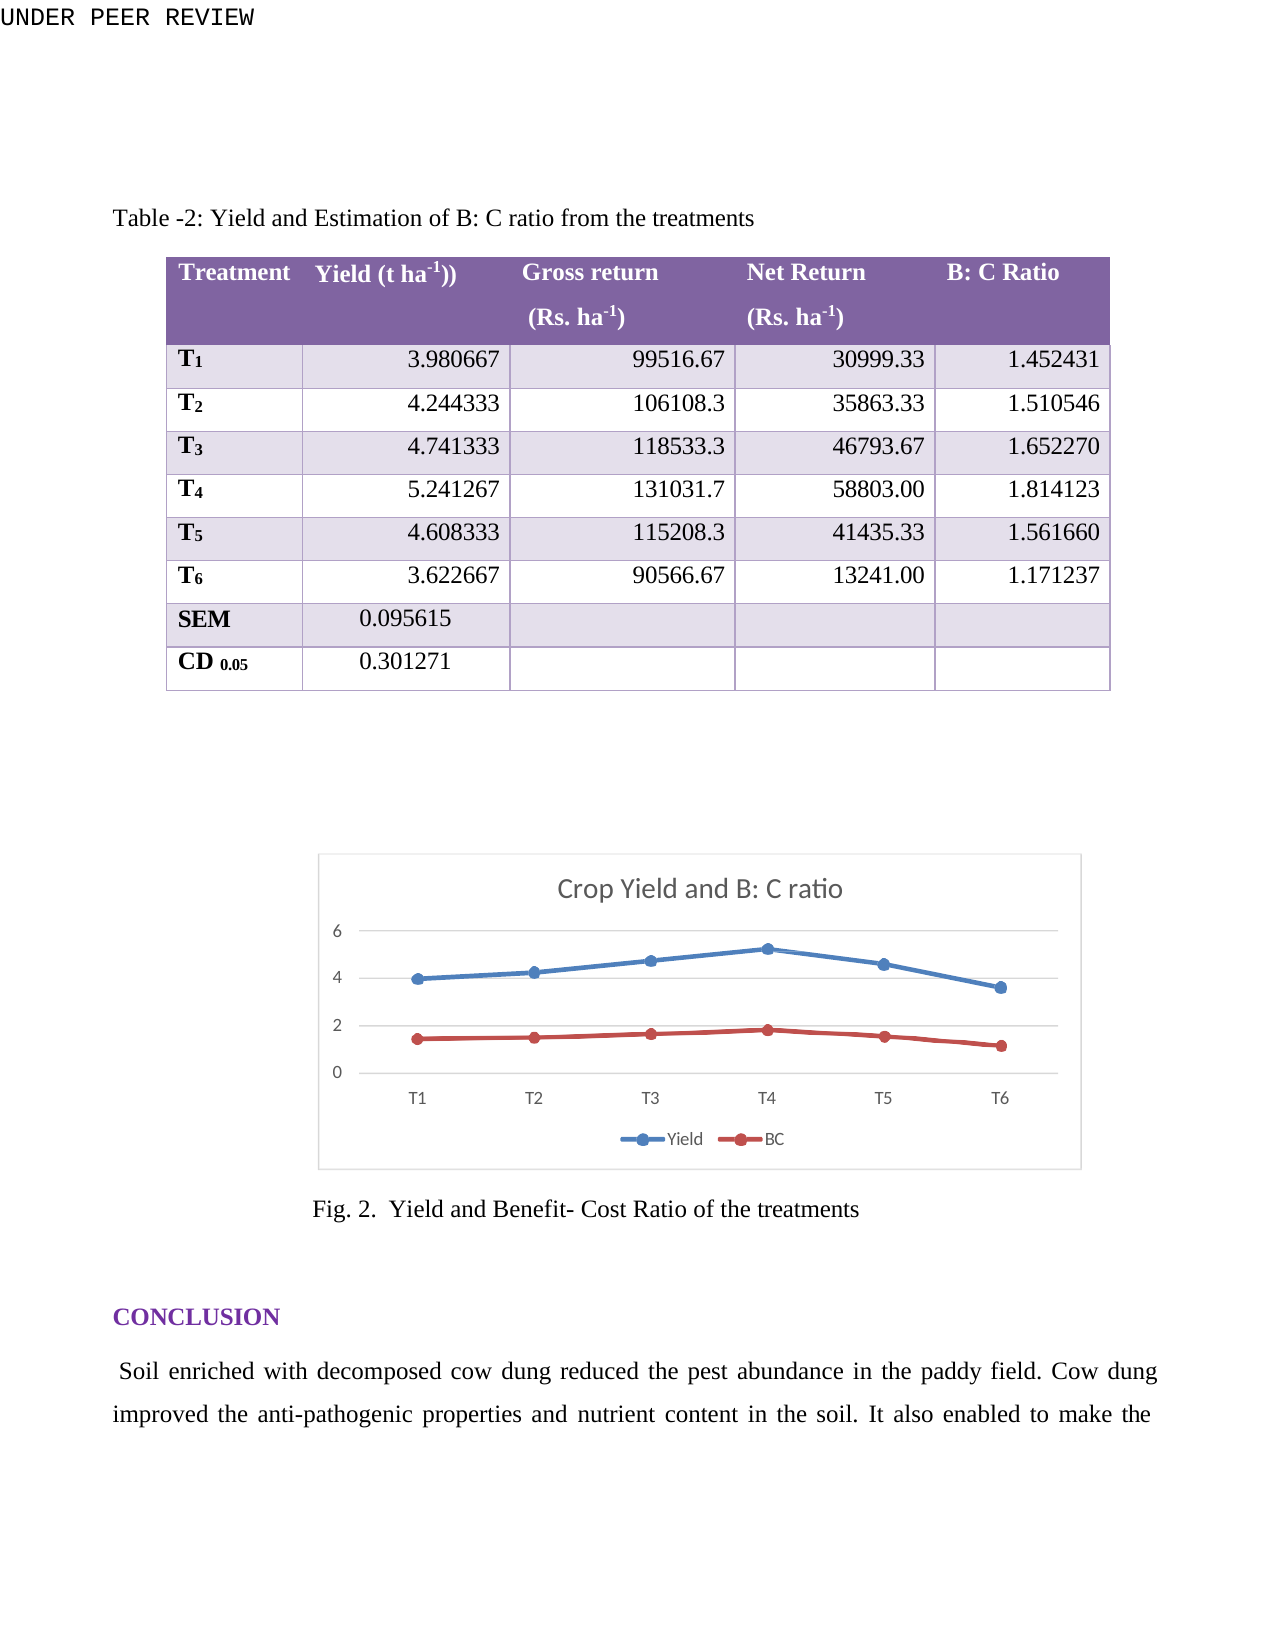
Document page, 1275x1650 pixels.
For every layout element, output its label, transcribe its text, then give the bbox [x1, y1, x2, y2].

table_cell CD 0.05 [167, 648, 302, 689]
table_cell 58803.00 [736, 475, 934, 517]
picture [411, 973, 424, 985]
table_cell 30999.33 [736, 345, 934, 388]
picture [734, 1133, 747, 1146]
table_cell 106108.3 [511, 389, 734, 431]
table_header B: C Ratio [935, 257, 1110, 345]
table_cell 4.741333 [303, 432, 509, 474]
text Fig. 2. Yield and Benefit- Cost Ratio of the treatments [312, 875, 1200, 1223]
table_cell 13241.00 [736, 561, 934, 603]
table_cell 0.301271 [303, 648, 509, 689]
table_header Yield (t ha-1)) [303, 257, 510, 345]
table_cell [736, 604, 934, 646]
table_cell 3.622667 [303, 561, 509, 603]
text Soil enriched with decomposed cow dung reduced the pest abundance in the paddy field. Cow dung improved the anti-pathogenic properties and nutrient content in the soil. It also enabled to make the [112, 1356, 1200, 1428]
table_cell 1.510546 [936, 389, 1109, 431]
picture [644, 955, 657, 967]
table_cell 41435.33 [736, 518, 934, 560]
table_cell T6 [167, 561, 302, 603]
table_cell T2 [167, 389, 302, 431]
table_cell [511, 648, 734, 689]
picture [411, 1024, 1007, 1052]
table_cell 99516.67 [511, 345, 734, 388]
table_cell 1.652270 [936, 432, 1109, 474]
text Table -2: Yield and Estimation of B: C ratio from the treatments [112, 203, 1200, 231]
table_cell 1.171237 [936, 561, 1109, 603]
table_header Gross return (Rs. ha-1) [510, 257, 735, 345]
table_cell 1.814123 [936, 475, 1109, 517]
table_cell T3 [167, 432, 302, 474]
table_cell 0.095615 [303, 604, 509, 646]
table_cell 90566.67 [511, 561, 734, 603]
table_cell T1 [167, 345, 302, 388]
picture [994, 981, 1007, 994]
table_cell 115208.3 [511, 518, 734, 560]
table_cell 46793.67 [736, 432, 934, 474]
table_cell 1.452431 [936, 345, 1109, 388]
picture [528, 966, 540, 979]
table_cell [936, 604, 1109, 646]
table_header Net Return (Rs. ha-1) [735, 257, 935, 345]
table_cell 4.608333 [303, 518, 509, 560]
table_cell [936, 648, 1109, 689]
picture [761, 943, 774, 955]
table_cell 1.561660 [936, 518, 1109, 560]
table_cell SEM [167, 604, 302, 646]
table_cell 5.241267 [303, 475, 509, 517]
table_header Treatment [166, 257, 303, 345]
table_cell 35863.33 [736, 389, 934, 431]
table_cell 4.244333 [303, 389, 509, 431]
table_cell T4 [167, 475, 302, 517]
table_cell [511, 604, 734, 646]
picture [636, 1133, 649, 1146]
table_cell T5 [167, 518, 302, 560]
table_cell [736, 648, 934, 689]
table_cell 118533.3 [511, 432, 734, 474]
table_cell 3.980667 [303, 345, 509, 388]
subtitle CONCLUSION [112, 1302, 1200, 1331]
picture [877, 958, 890, 971]
table_cell 131031.7 [511, 475, 734, 517]
